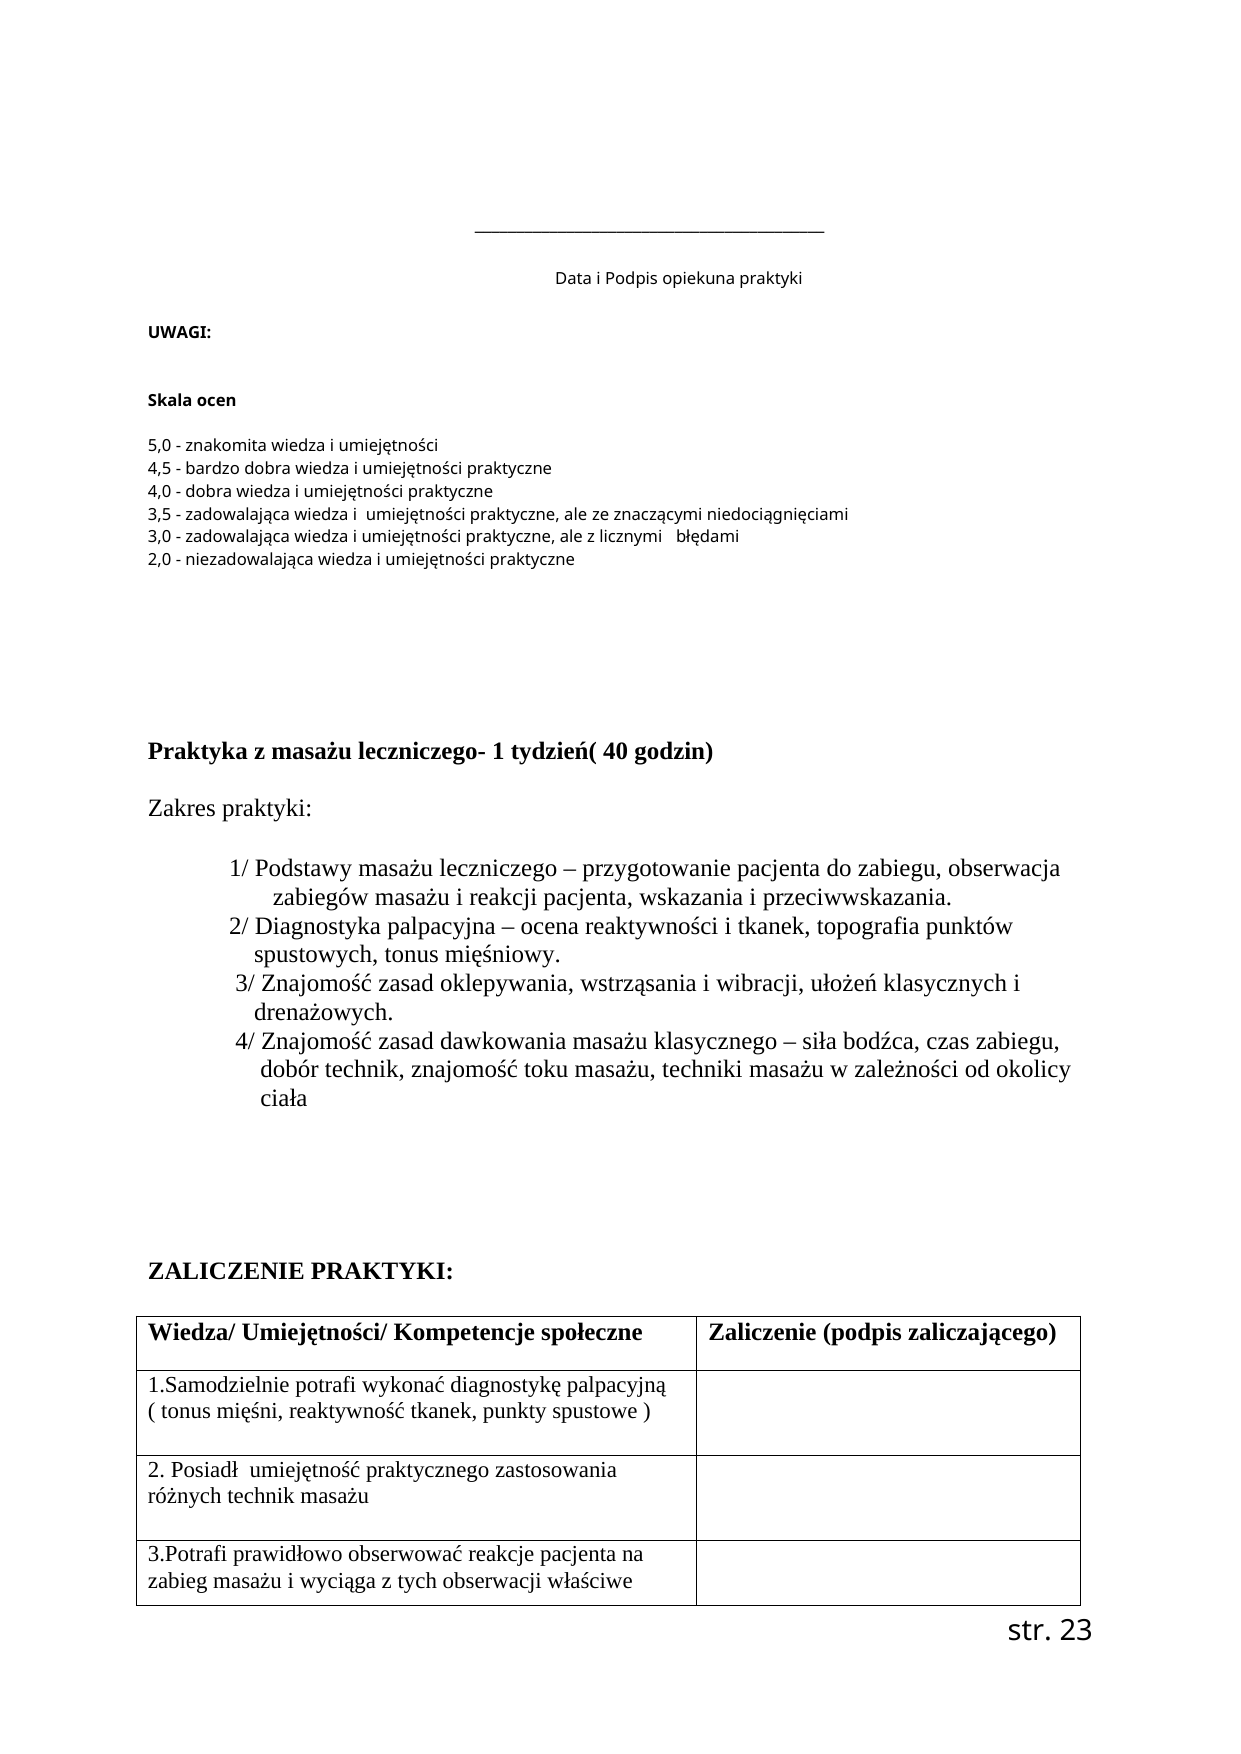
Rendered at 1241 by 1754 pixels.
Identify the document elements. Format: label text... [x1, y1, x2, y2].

text Praktyka z masażu leczniczego- 1 tydzień( 40 godzin) [148, 736, 1093, 764]
text zabiegów masażu i reakcji pacjenta, wskazania i przeciwwskazania. [148, 882, 1093, 911]
text Data i Podpis opiekuna praktyki [148, 267, 1093, 289]
text Zakres praktyki: [148, 793, 1093, 822]
table_cell [697, 1371, 1080, 1454]
table_header Wiedza/ Umiejętności/ Kompetencje społeczne [137, 1317, 696, 1370]
table_cell [697, 1541, 1080, 1605]
text 5,0 - znakomita wiedza i umiejętności [148, 434, 1093, 457]
text 2/ Diagnostyka palpacyjna – ocena reaktywności i tkanek, topografia punktów [148, 911, 1093, 939]
text 4,0 - dobra wiedza i umiejętności praktyczne [148, 479, 1093, 502]
table_cell 1.Samodzielnie potrafi wykonać diagnostykę palpacyjną ( tonus mięśni, reaktywność tkanek, punkty spustowe ) [137, 1371, 696, 1454]
text 3,5 - zadowalająca wiedza i umiejętności praktyczne, ale ze znaczącymi niedociągnięciami [148, 502, 1093, 525]
text 3/ Znajomość zasad oklepywania, wstrząsania i wibracji, ułożeń klasycznych i [148, 968, 1093, 997]
text ciała [148, 1083, 1093, 1112]
text spustowych, tonus mięśniowy. [148, 939, 1093, 968]
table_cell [137, 1541, 696, 1605]
text UWAGI: [148, 320, 1093, 343]
text Skala ocen [148, 388, 1093, 411]
text __________________________________________ [148, 210, 1093, 235]
table_cell [697, 1456, 1080, 1539]
table_header Zaliczenie (podpis zaliczającego) [697, 1317, 1080, 1370]
text 1/ Podstawy masażu leczniczego – przygotowanie pacjenta do zabiegu, obserwacja [148, 853, 1093, 882]
table_cell 2. Posiadł umiejętność praktycznego zastosowania różnych technik masażu [137, 1456, 696, 1539]
text dobór technik, znajomość toku masażu, techniki masażu w zależności od okolicy [148, 1054, 1093, 1083]
text ZALICZENIE PRAKTYKI: [148, 1256, 1093, 1284]
text 4/ Znajomość zasad dawkowania masażu klasycznego – siła bodźca, czas zabiegu, [148, 1026, 1093, 1054]
text 2,0 - niezadowalająca wiedza i umiejętności praktyczne [148, 547, 1093, 570]
text 3,0 - zadowalająca wiedza i umiejętności praktyczne, ale z licznymi błędami [148, 525, 1093, 547]
text drenażowych. [148, 997, 1093, 1026]
text 4,5 - bardzo dobra wiedza i umiejętności praktyczne [148, 457, 1093, 479]
